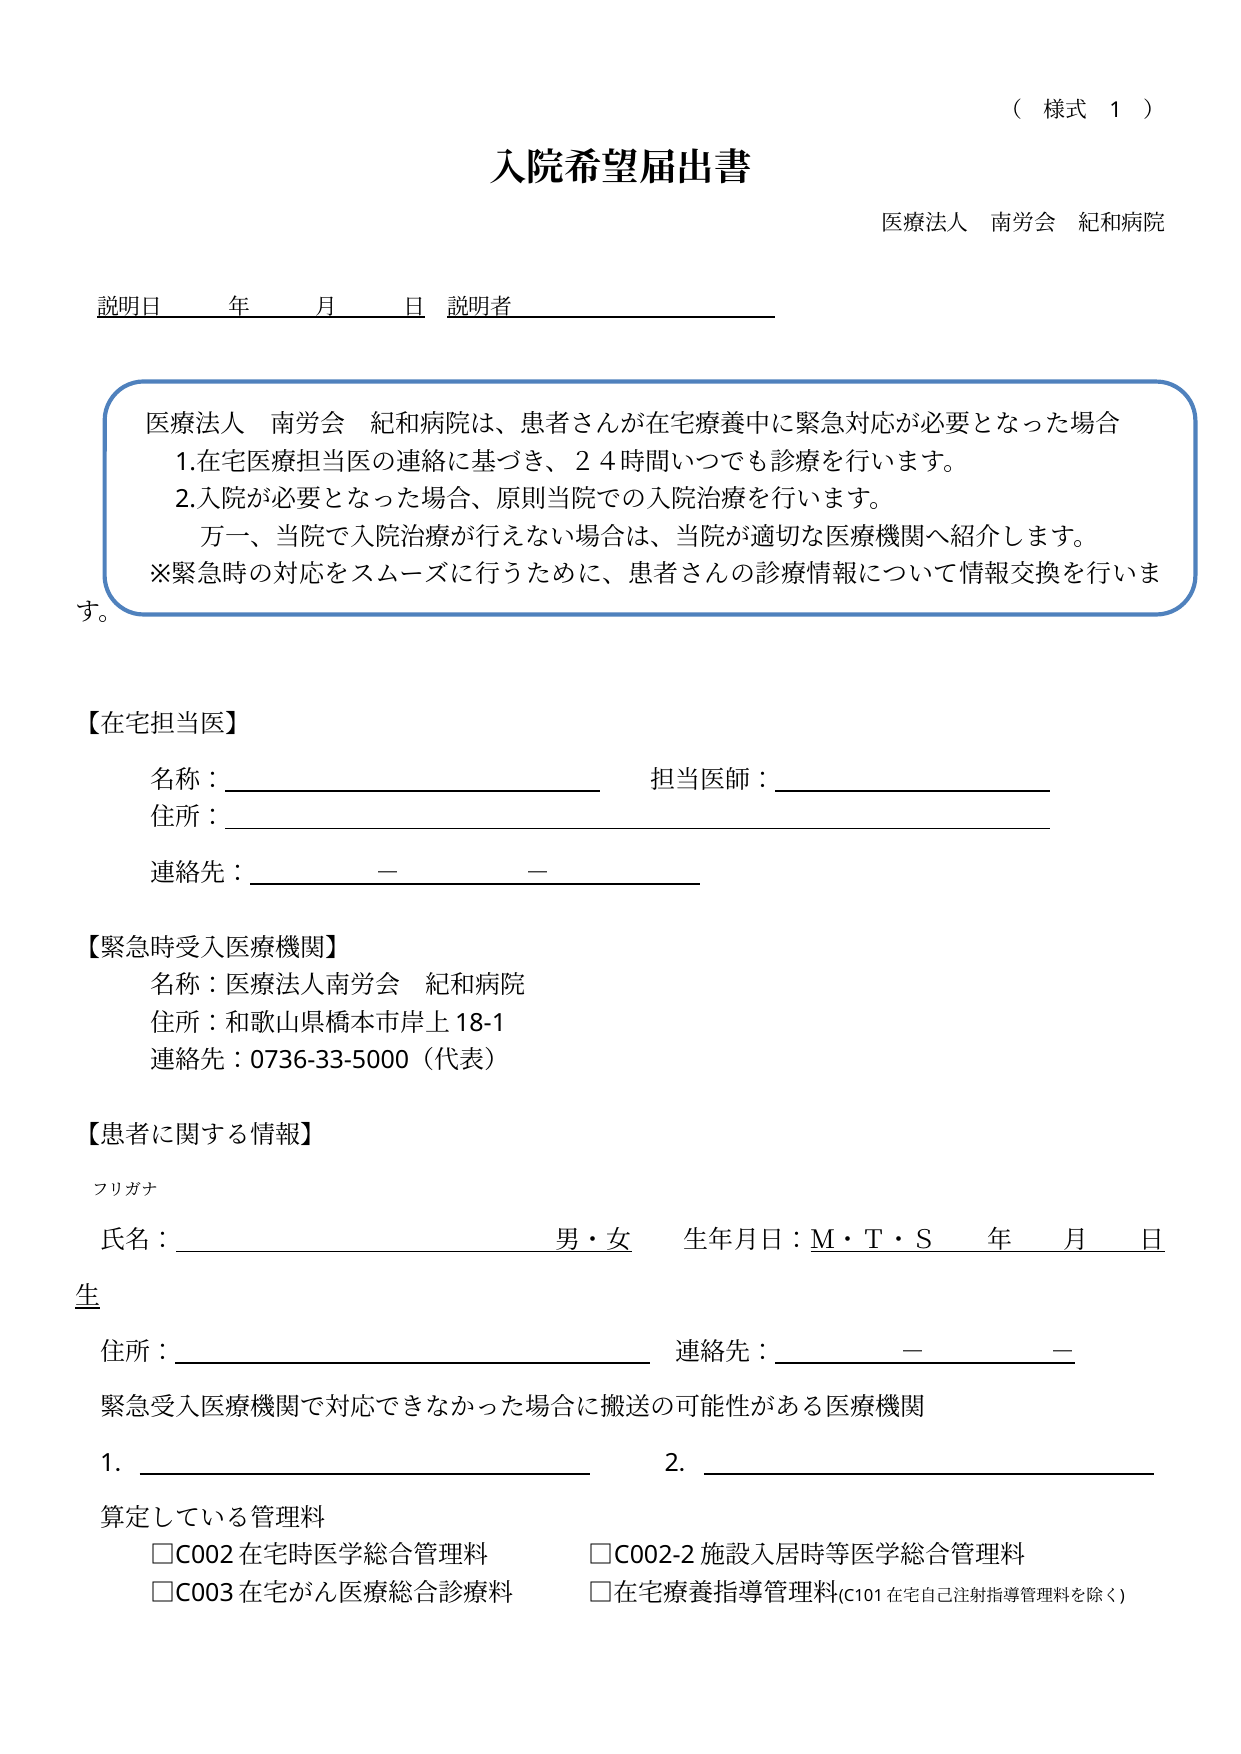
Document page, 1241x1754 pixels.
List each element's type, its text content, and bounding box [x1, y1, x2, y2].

text 氏名： 男・女 生年月日：Ｍ・Ｔ・Ｓ 年 月 日生 [75, 1219, 1165, 1313]
text 説明日 年 月 日 説明者 [75, 286, 1165, 323]
text □C003在宅がん医療総合診療料 □在宅療養指導管理料(C101在宅自己注射指導管理料を除く) [75, 1572, 1165, 1609]
text 万一、当院で入院治療が行えない場合は、当院が適切な医療機関へ紹介します。 [75, 516, 1165, 553]
text フリガナ [75, 1169, 1165, 1207]
text 【在宅担当医】 [75, 703, 1165, 741]
text 住所：和歌山県橋本市岸上18-1 [75, 1002, 1165, 1039]
text ※緊急時の対応をスムーズに行うために、患者さんの診療情報について情報交換を行います。 [75, 553, 1165, 628]
text 1.在宅医療担当医の連絡に基づき、２４時間いつでも診療を行います。 [75, 441, 1165, 478]
text 2.入院が必要となった場合、原則当院での入院治療を行います。 [100, 478, 1165, 516]
text □C002在宅時医学総合管理料 □C002-2施設入居時等医学総合管理料 [75, 1534, 1165, 1572]
text 算定している管理料 [75, 1497, 1165, 1534]
text 医療法人 南労会 紀和病院 [75, 202, 1165, 239]
text 連絡先：0736-33-5000（代表） [75, 1039, 1165, 1077]
text 住所： [75, 796, 1165, 834]
text 名称：医療法人南労会 紀和病院 [75, 964, 1165, 1002]
text 緊急受入医療機関で対応できなかった場合に搬送の可能性がある医療機関 [75, 1386, 1165, 1423]
text 医療法人 南労会 紀和病院は、患者さんが在宅療養中に緊急対応が必要となった場合 [75, 403, 1165, 441]
text 連絡先： － － [75, 852, 1165, 889]
text 入院希望届出書 [75, 127, 1165, 202]
text 【緊急時受入医療機関】 [75, 927, 1165, 964]
text 住所： 連絡先： － － [75, 1331, 1165, 1368]
text 【患者に関する情報】 [75, 1114, 1165, 1152]
text （ 様式 1 ） [75, 89, 1165, 127]
text 名称： 担当医師： [75, 759, 1165, 796]
text 1． 2． [75, 1441, 1165, 1479]
